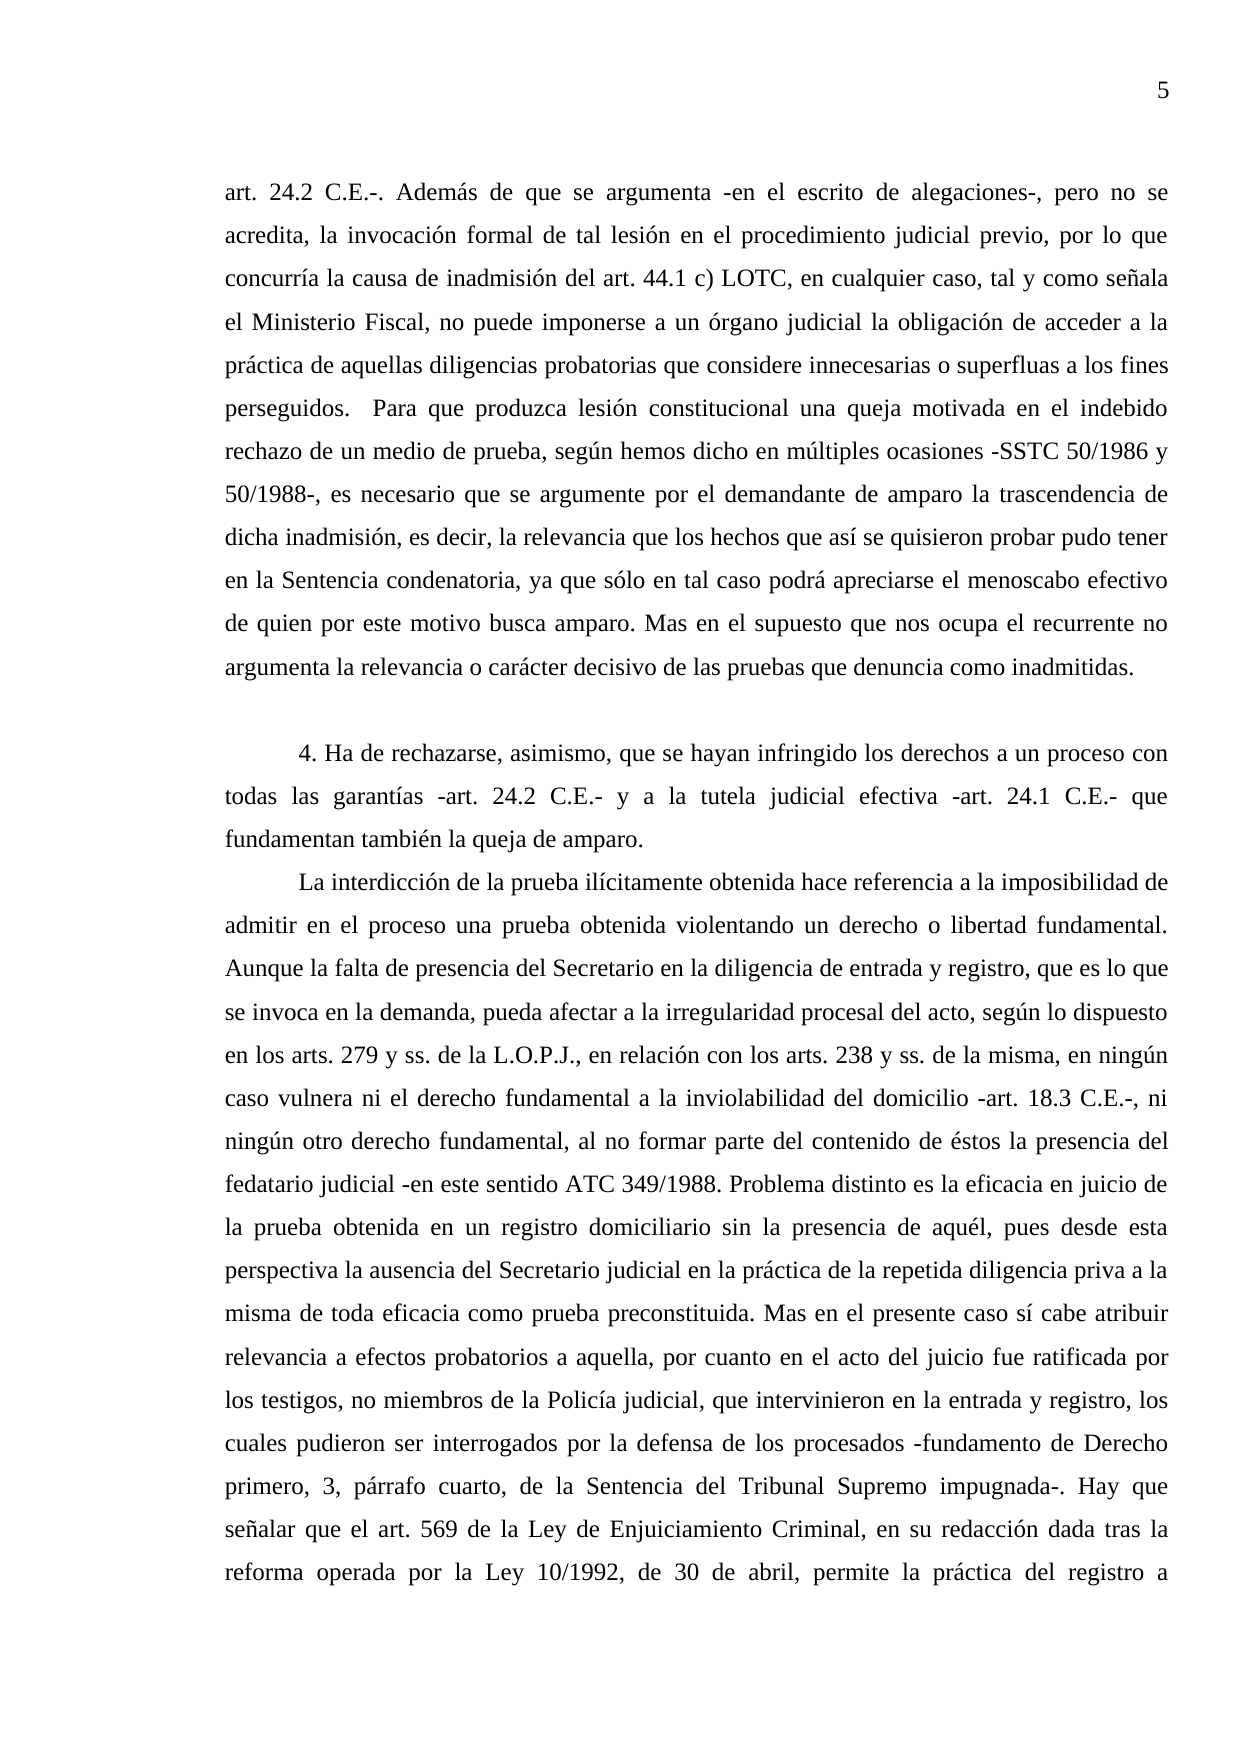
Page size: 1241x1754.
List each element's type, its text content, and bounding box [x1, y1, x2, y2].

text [224, 867, 1169, 1586]
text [224, 177, 1169, 680]
text 4. Ha de rechazarse, asimismo, que se hayan infringido los derechos a un proceso con todas las garantías -art. 24.2 C.E.- y a la tutela judicial efectiva -art. 24.1 C.E.- que fundamentan también la queja de amparo. [224, 738, 1169, 853]
